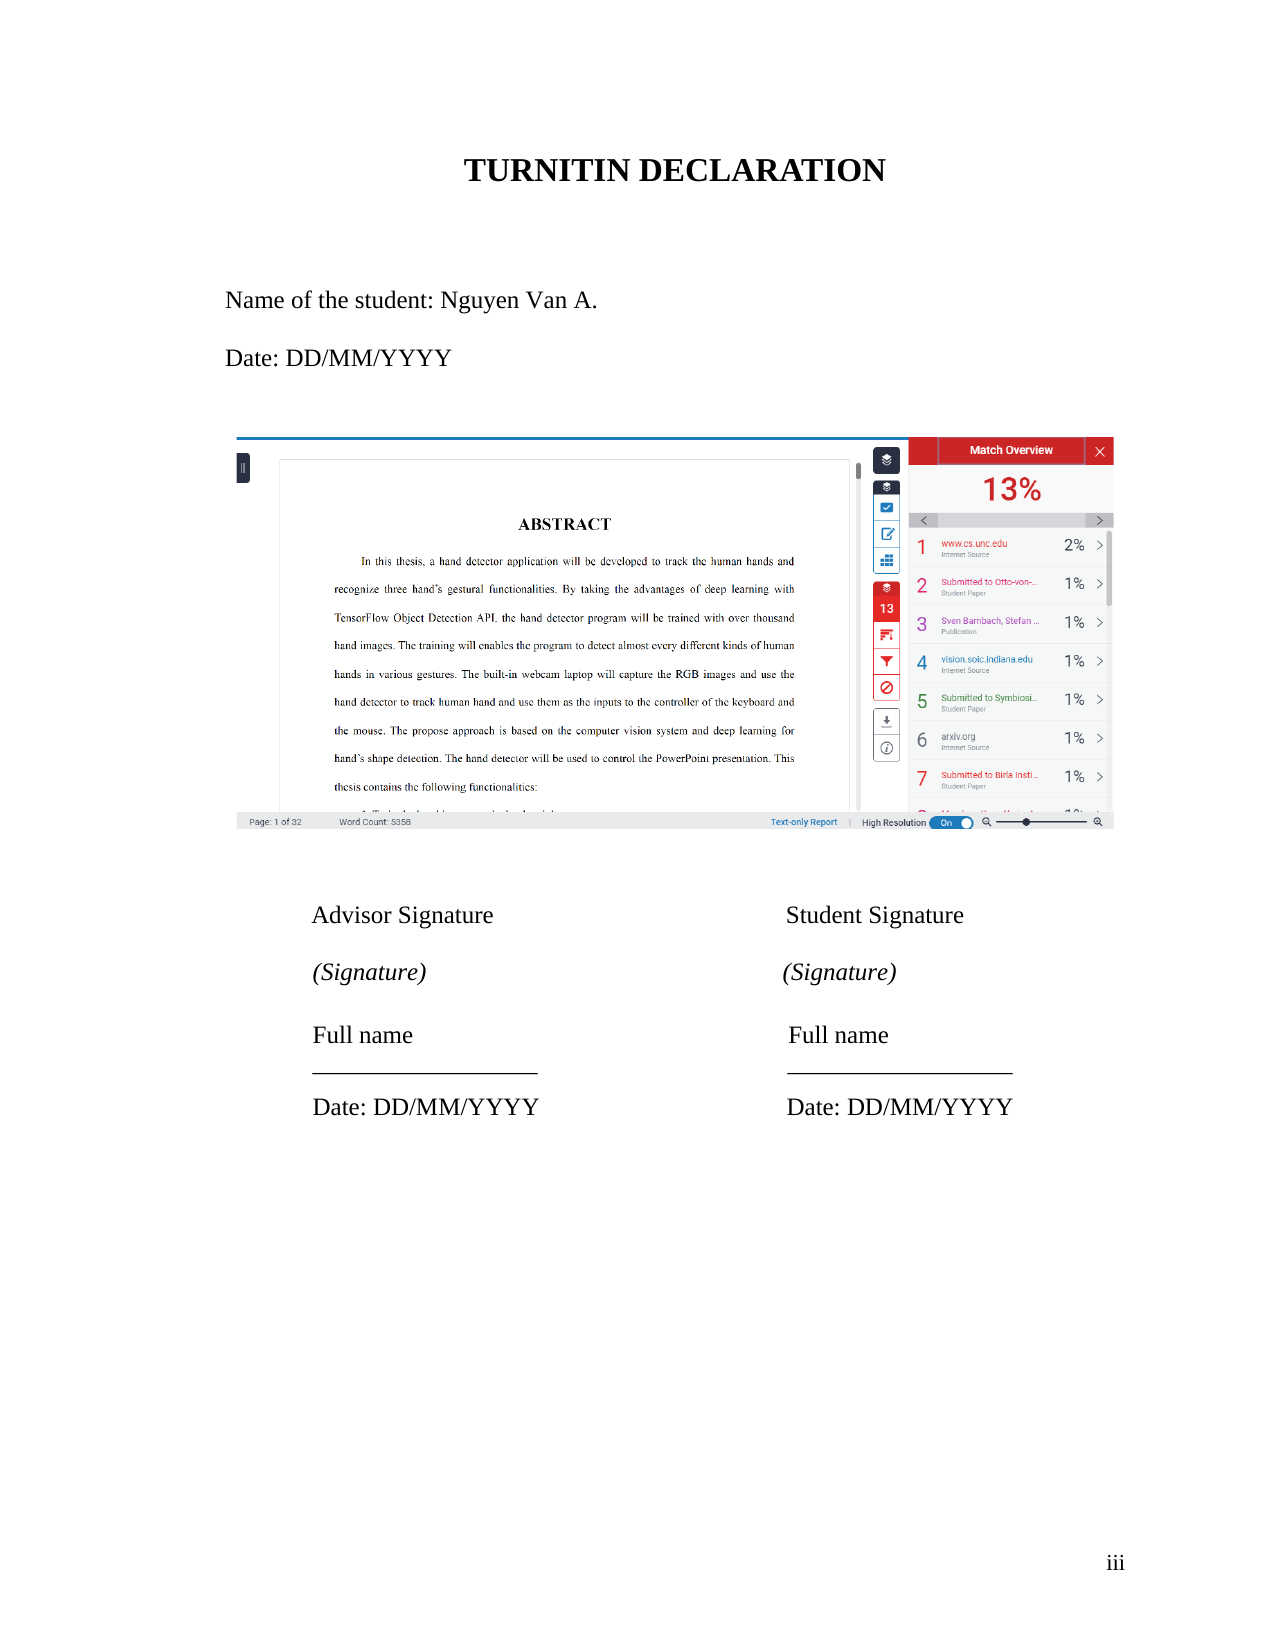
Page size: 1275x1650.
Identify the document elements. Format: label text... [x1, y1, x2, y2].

text Date: DD/MM/YYYY Date: DD/MM/YYYY [300, 1092, 1125, 1120]
picture [236, 437, 1114, 829]
text __________________ __________________ [225, 1048, 1125, 1077]
text Full name Full name [225, 1020, 1125, 1048]
text Date: DD/MM/YYYY [225, 343, 1125, 371]
subtitle TURNITIN DECLARATION [225, 150, 1125, 188]
text Name of the student: Nguyen Van A. [225, 285, 1125, 314]
text Advisor Signature Student Signature [225, 900, 1125, 929]
text (Signature) (Signature) [225, 957, 1125, 986]
